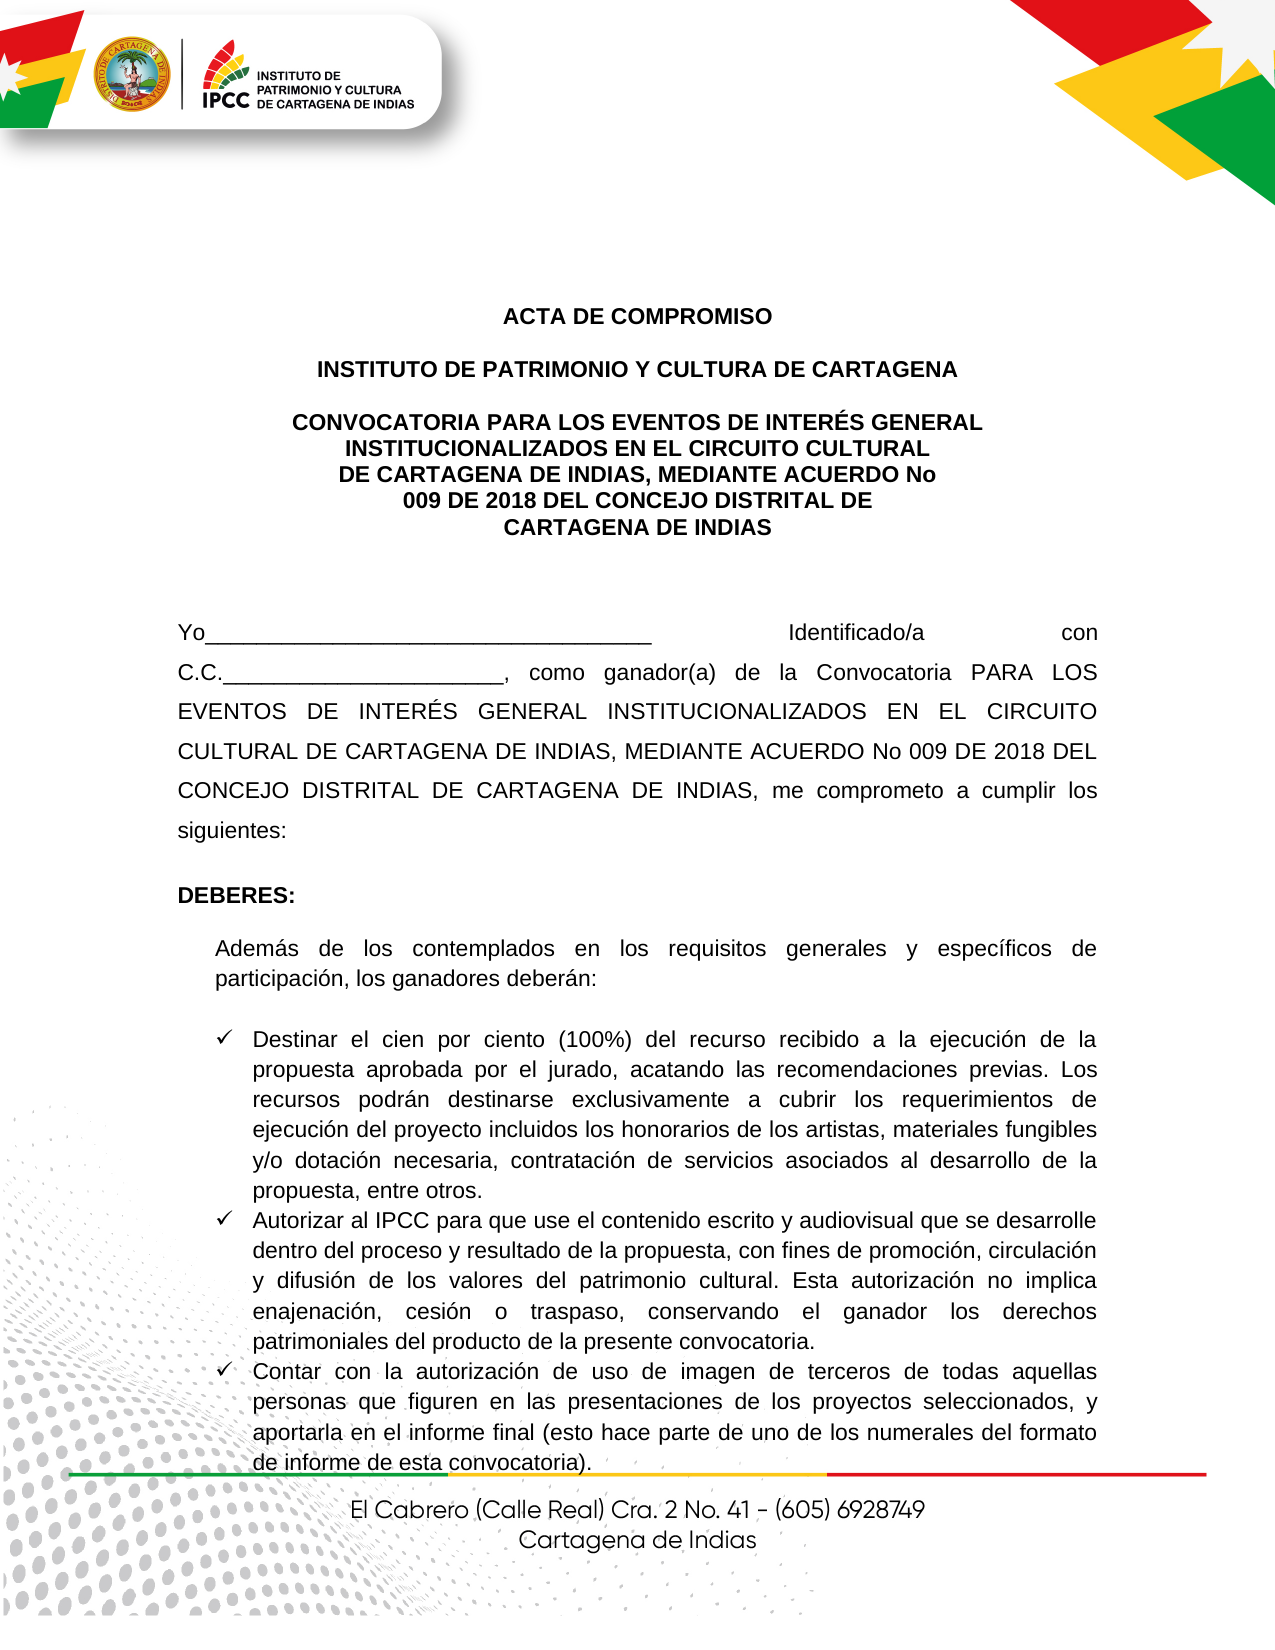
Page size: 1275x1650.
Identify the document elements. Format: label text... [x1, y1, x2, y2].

list Contar con la autorización de uso de imagen de terceros de todas aquellas personas que figuren en las presentaciones de los proyectos seleccionados, y aportarla en el informe final (esto hace parte de uno de los numerales del formato de informe de esta convocatoria). [215, 1358, 1098, 1475]
text INSTITUCIONALIZADOS EN EL CIRCUITO CULTURAL [177, 435, 1098, 461]
picture [0, 0, 1275, 1616]
text DEBERES: [177, 882, 1098, 909]
text Además de los contemplados en los requisitos generales y específicos de participación, los ganadores deberán: [215, 935, 1098, 992]
text CONVOCATORIA PARA LOS EVENTOS DE INTERÉS GENERAL [177, 408, 1098, 435]
text DE CARTAGENA DE INDIAS, MEDIANTE ACUERDO No [177, 461, 1098, 487]
text CARTAGENA DE INDIAS [177, 514, 1098, 540]
text INSTITUTO DE PATRIMONIO Y CULTURA DE CARTAGENA [177, 356, 1098, 382]
text Yo___________________________________ Identificado/a con C.C.______________________, como ganador(a) de la Convocatoria PARA LOS EVENTOS DE INTERÉS GENERAL INSTITUCIONALIZADOS EN EL CIRCUITO CULTURAL DE CARTAGENA DE INDIAS, MEDIANTE ACUERDO No 009 DE 2018 DEL CONCEJO DISTRITAL DE CARTAGENA DE INDIAS, me comprometo a cumplir los siguientes: [177, 619, 1098, 843]
list Destinar el cien por ciento (100%) del recurso recibido a la ejecución de la propuesta aprobada por el jurado, acatando las recomendaciones previas. Los recursos podrán destinarse exclusivamente a cubrir los requerimientos de ejecución del proyecto incluidos los honorarios de los artistas, materiales fungibles y/o dotación necesaria, contratación de servicios asociados al desarrollo de la propuesta, entre otros. [215, 1026, 1098, 1203]
text ACTA DE COMPROMISO [177, 303, 1098, 329]
list Autorizar al IPCC para que use el contenido escrito y audiovisual que se desarrolle dentro del proceso y resultado de la propuesta, con fines de promoción, circulación y difusión de los valores del patrimonio cultural. Esta autorización no implica enajenación, cesión o traspaso, conservando el ganador los derechos patrimoniales del producto de la presente convocatoria. [215, 1207, 1098, 1354]
text 009 DE 2018 DEL CONCEJO DISTRITAL DE [177, 487, 1098, 514]
